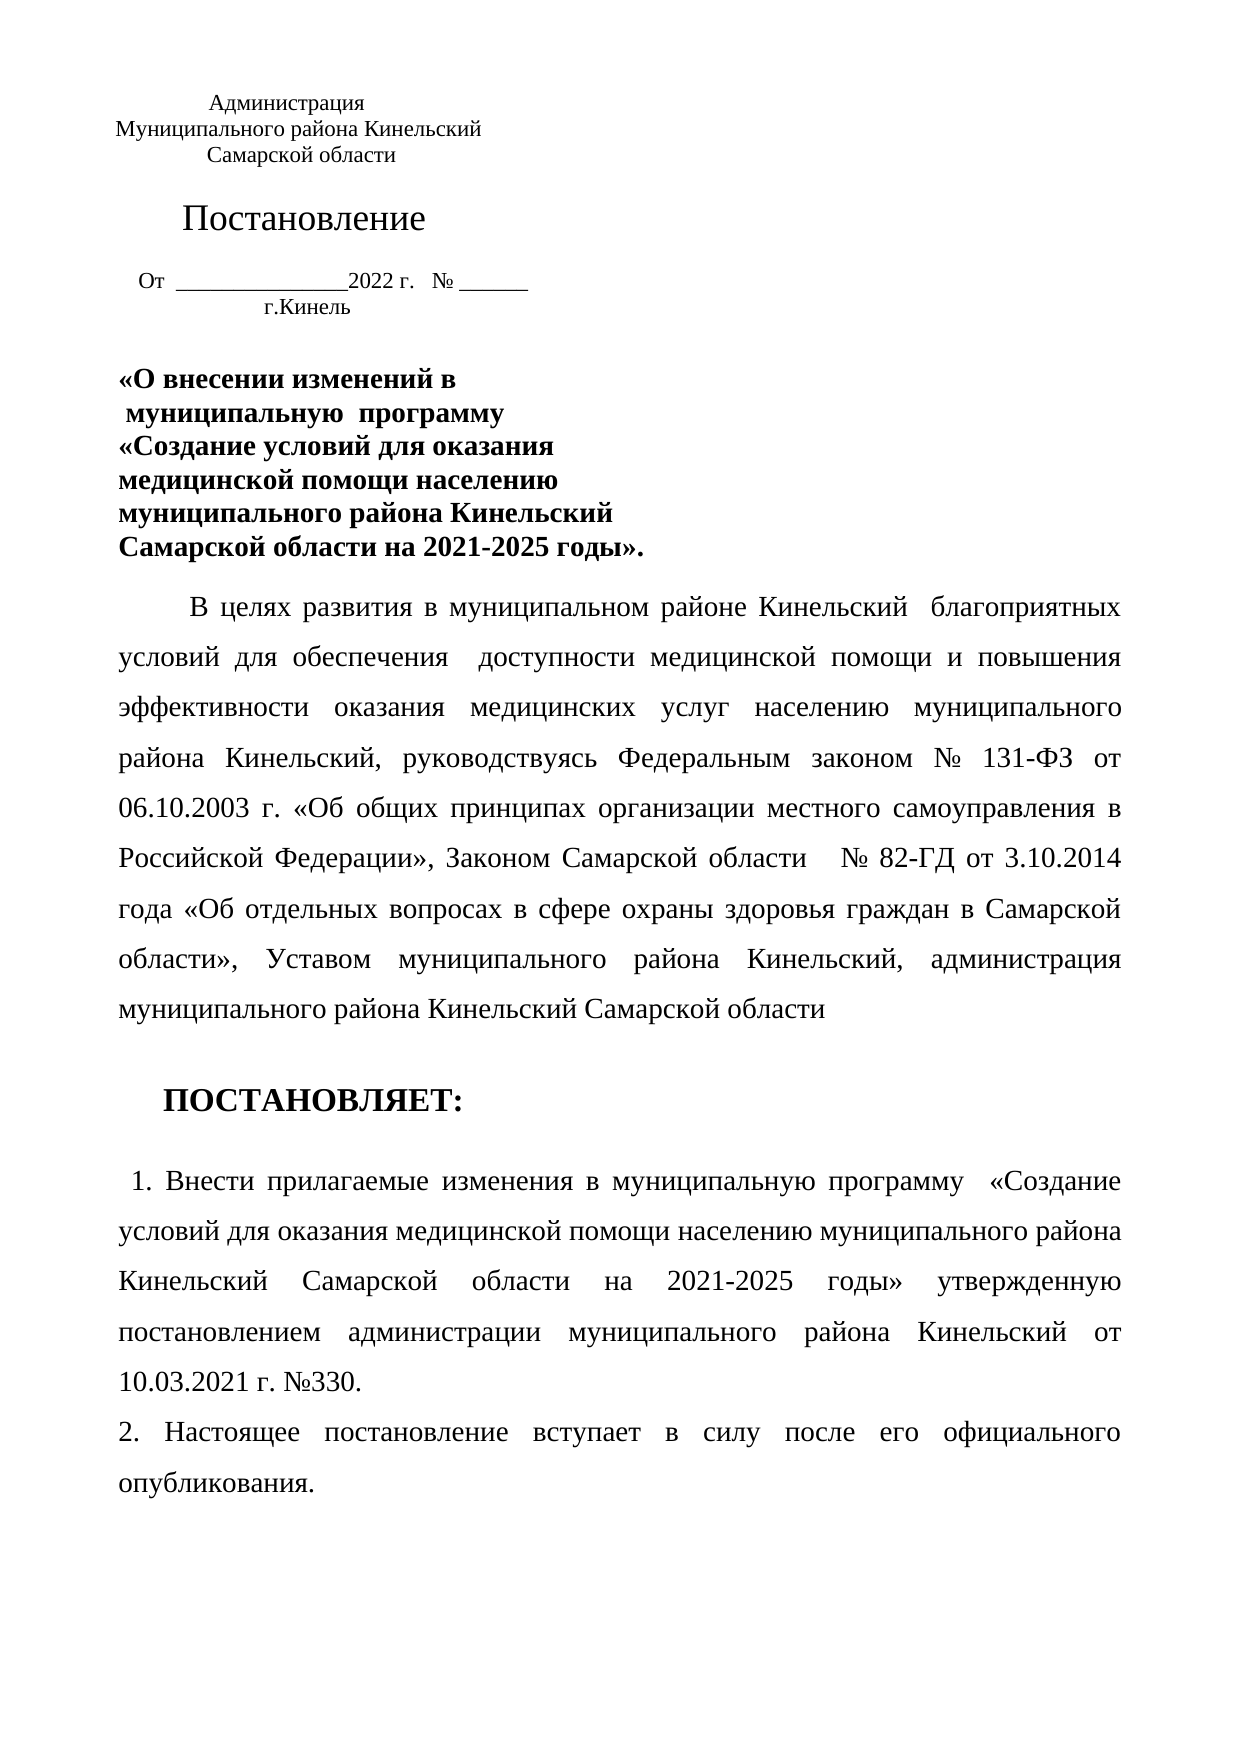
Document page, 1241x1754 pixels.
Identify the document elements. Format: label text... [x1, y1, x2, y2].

text Постановление [88, 196, 1122, 239]
text Самарской области [88, 141, 1122, 168]
text В целях развития в муниципальном районе Кинельский благоприятных условий для обеспечения доступности медицинской помощи и повышения эффективности оказания медицинских услуг населению муниципального района Кинельский, руководствуясь Федеральным законом № 131-ФЗ от 06.10.2003 г. «Об общих принципах организации местного самоуправления в Российской Федерации», Законом Самарской области № 82-ГД от 3.10.2014 года «Об отдельных вопросах в сфере охраны здоровья граждан в Самарской области», Уставом муниципального района Кинельский, администрация муниципального района Кинельский Самарской области [118, 589, 1122, 1025]
text г.Кинель [88, 293, 1122, 319]
text ПОСТАНОВЛЯЕТ: [118, 1080, 1122, 1118]
text «О внесении изменений в [118, 361, 1122, 395]
text медицинской помощи населению [118, 462, 1122, 495]
text муниципальную программу [118, 395, 1122, 428]
text Администрация [88, 89, 1122, 115]
text Муниципального района Кинельский [88, 115, 1122, 141]
text «Создание условий для оказания [118, 428, 1122, 462]
text муниципального района Кинельский [118, 495, 1122, 529]
list 1. Внести прилагаемые изменения в муниципальную программу «Создание условий для оказания медицинской помощи населению муниципального района Кинельский Самарской области на 2021-2025 годы» утвержденную постановлением администрации муниципального района Кинельский от 10.03.2021 г. №330. [118, 1163, 1122, 1398]
text Самарской области на 2021-2025 годы». [118, 529, 1122, 562]
text 2. Настоящее постановление вступает в силу после его официального опубликования. [118, 1414, 1122, 1498]
text От _______________2022 г. № ______ [88, 267, 1122, 293]
